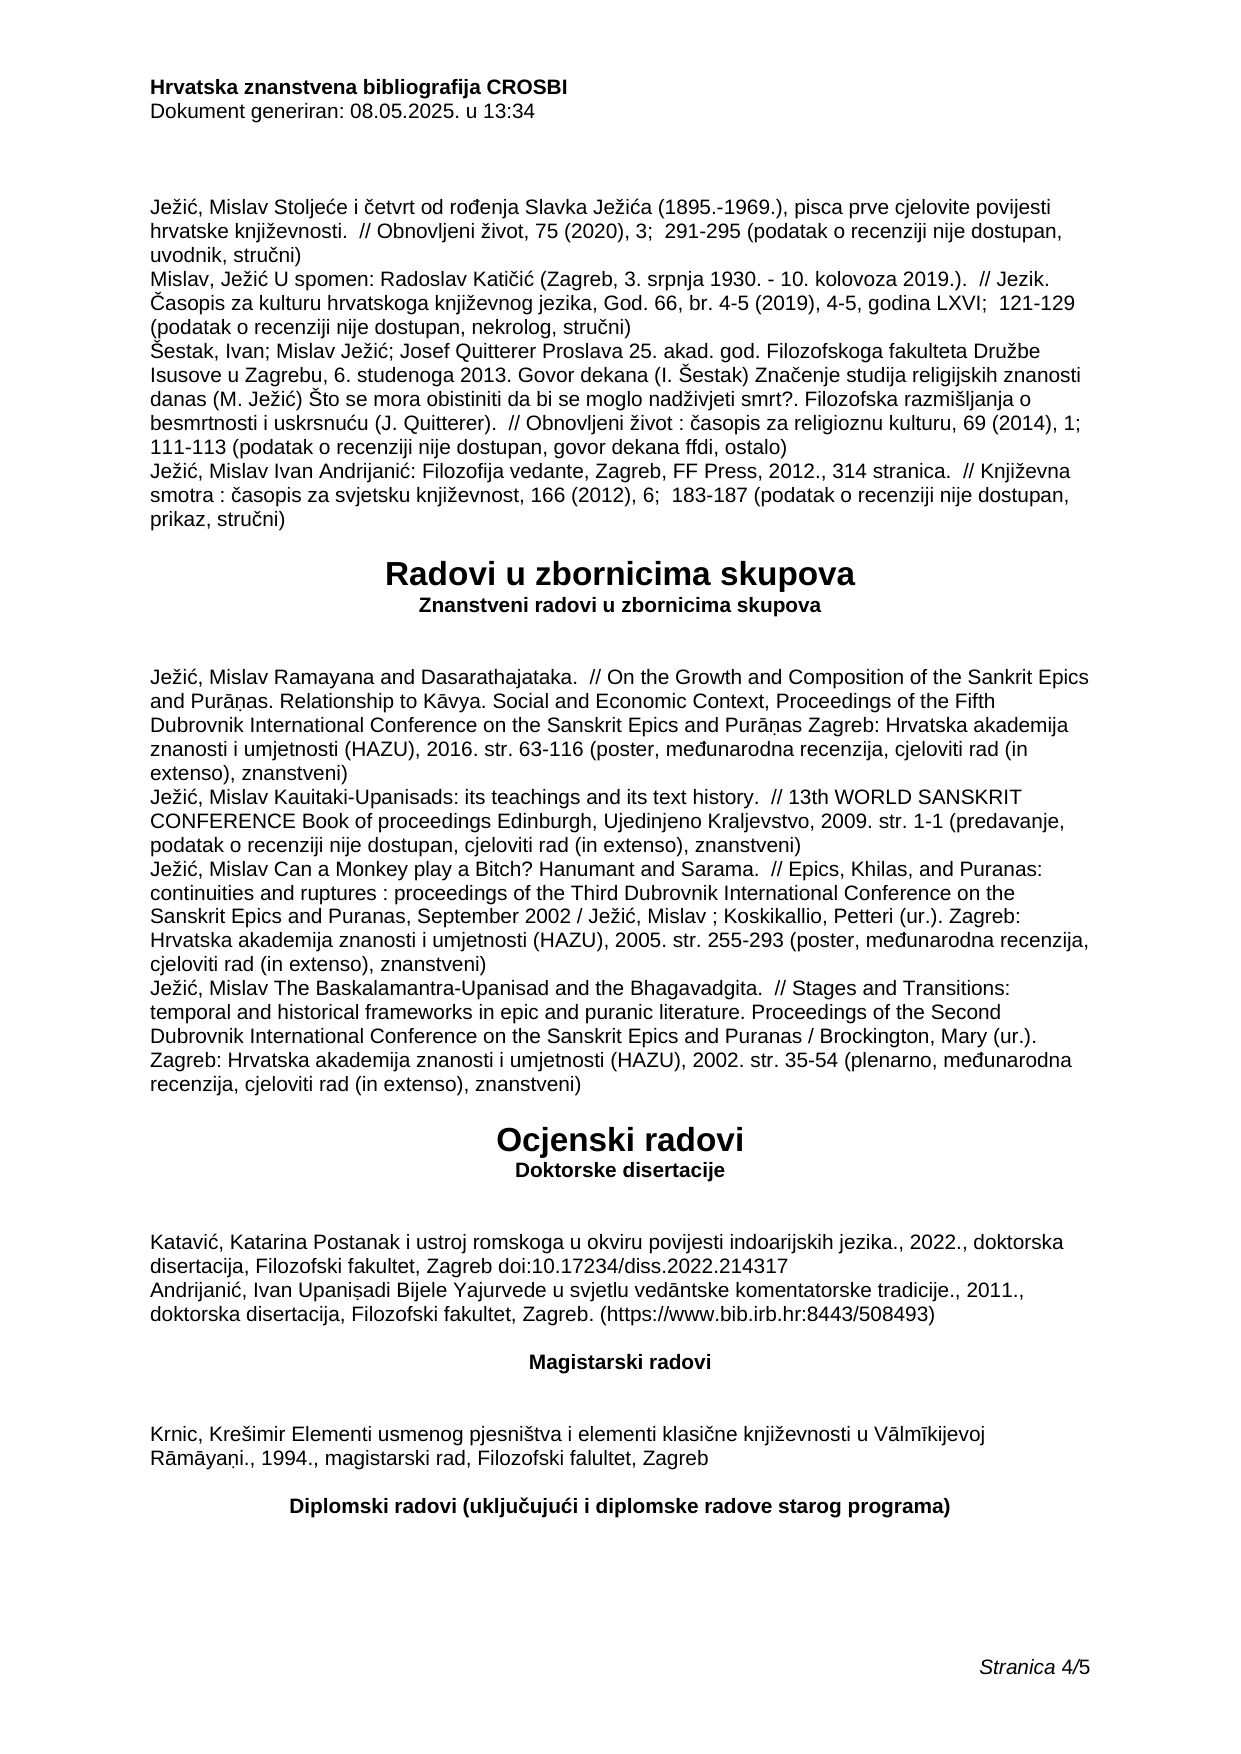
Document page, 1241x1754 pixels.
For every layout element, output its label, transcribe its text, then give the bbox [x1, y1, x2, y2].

text Krnic, Krešimir [150, 1422, 1090, 1470]
text Ježić, Mislav [150, 665, 1090, 784]
text Ježić, Mislav [150, 784, 1090, 856]
subtitle Doktorske disertacije [150, 1158, 1090, 1182]
text Andrijanić, Ivan [150, 1278, 1090, 1326]
text Šestak, Ivan; Mislav Ježić; Josef Quitterer [150, 339, 1090, 458]
text Ježić, Mislav [150, 976, 1090, 1096]
text Ježić, Mislav [150, 856, 1090, 976]
text Ježić, Mislav [150, 195, 1090, 267]
subtitle Znanstveni radovi u zbornicima skupova [150, 593, 1090, 617]
text Mislav, Ježić [150, 267, 1090, 339]
subtitle Diplomski radovi (uključujući i diplomske radove starog programa) [150, 1494, 1090, 1518]
text Katavić, Katarina [150, 1230, 1090, 1278]
subtitle Ocjenski radovi [150, 1120, 1090, 1158]
text Ježić, Mislav [150, 458, 1090, 530]
subtitle Magistarski radovi [150, 1350, 1090, 1374]
subtitle Radovi u zbornicima skupova [150, 554, 1090, 593]
